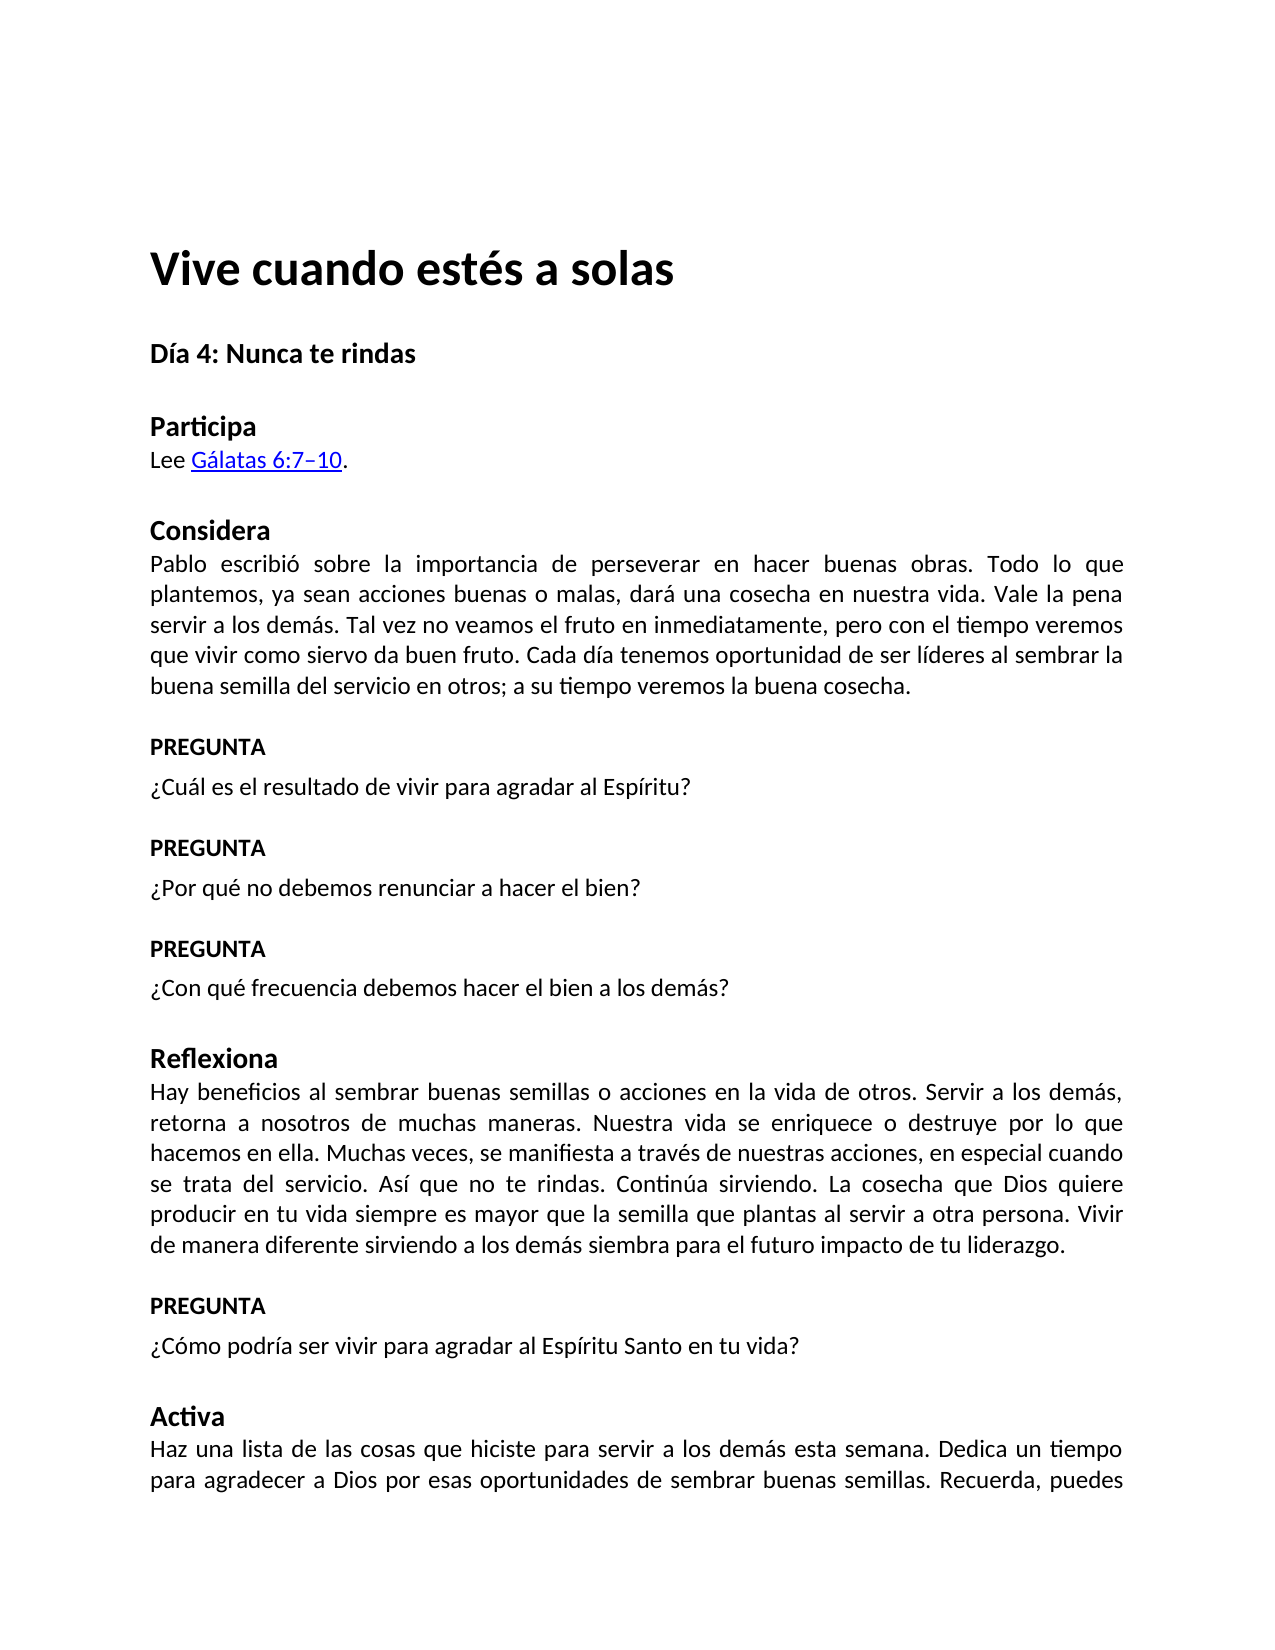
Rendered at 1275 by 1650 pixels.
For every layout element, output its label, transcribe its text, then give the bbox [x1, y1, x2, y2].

text Activa [150, 1398, 1125, 1433]
table_header PREGUNTA ¿Por qué no debemos renunciar a hacer el bien? [150, 832, 1050, 902]
table_header PREGUNTA ¿Cuál es el resultado de vivir para agradar al Espíritu? [150, 700, 1050, 801]
text Hay beneficios al sembrar buenas semillas o acciones en la vida de otros. Servir a los demás, retorna a nosotros de muchas maneras. Nuestra vida se enriquece o destruye por lo que hacemos en ella. Muchas veces, se manifiesta a través de nuestras acciones, en especial cuando se trata del servicio. Así que no te rindas. Continúa sirviendo. La cosecha que Dios quiere producir en tu vida siempre es mayor que la semilla que plantas al servir a otra persona. Vivir de manera diferente sirviendo a los demás siembra para el futuro impacto de tu liderazgo. [150, 1076, 1125, 1259]
text Participa [150, 408, 1125, 444]
text Reflexiona [150, 1041, 1125, 1076]
text Día 4: Nunca te rindas [150, 335, 1125, 371]
text Pablo escribió sobre la importancia de perseverar en hacer buenas obras. Todo lo que plantemos, ya sean acciones buenas o malas, dará una cosecha en nuestra vida. Vale la pena servir a los demás. Tal vez no veamos el fruto en inmediatamente, pero con el tiempo veremos que vivir como siervo da buen fruto. Cada día tenemos oportunidad de ser líderes al sembrar la buena semilla del servicio en otros; a su tiempo veremos la buena cosecha. [150, 548, 1125, 700]
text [150, 1433, 1125, 1494]
text Considera [150, 512, 1125, 548]
text Lee Gálatas 6:7–10. [150, 444, 1125, 474]
table_header PREGUNTA ¿Con qué frecuencia debemos hacer el bien a los demás? [150, 933, 1050, 1003]
text Vive cuando estés a solas [150, 237, 1125, 298]
table_header PREGUNTA ¿Cómo podría ser vivir para agradar al Espíritu Santo en tu vida? [150, 1259, 1050, 1360]
